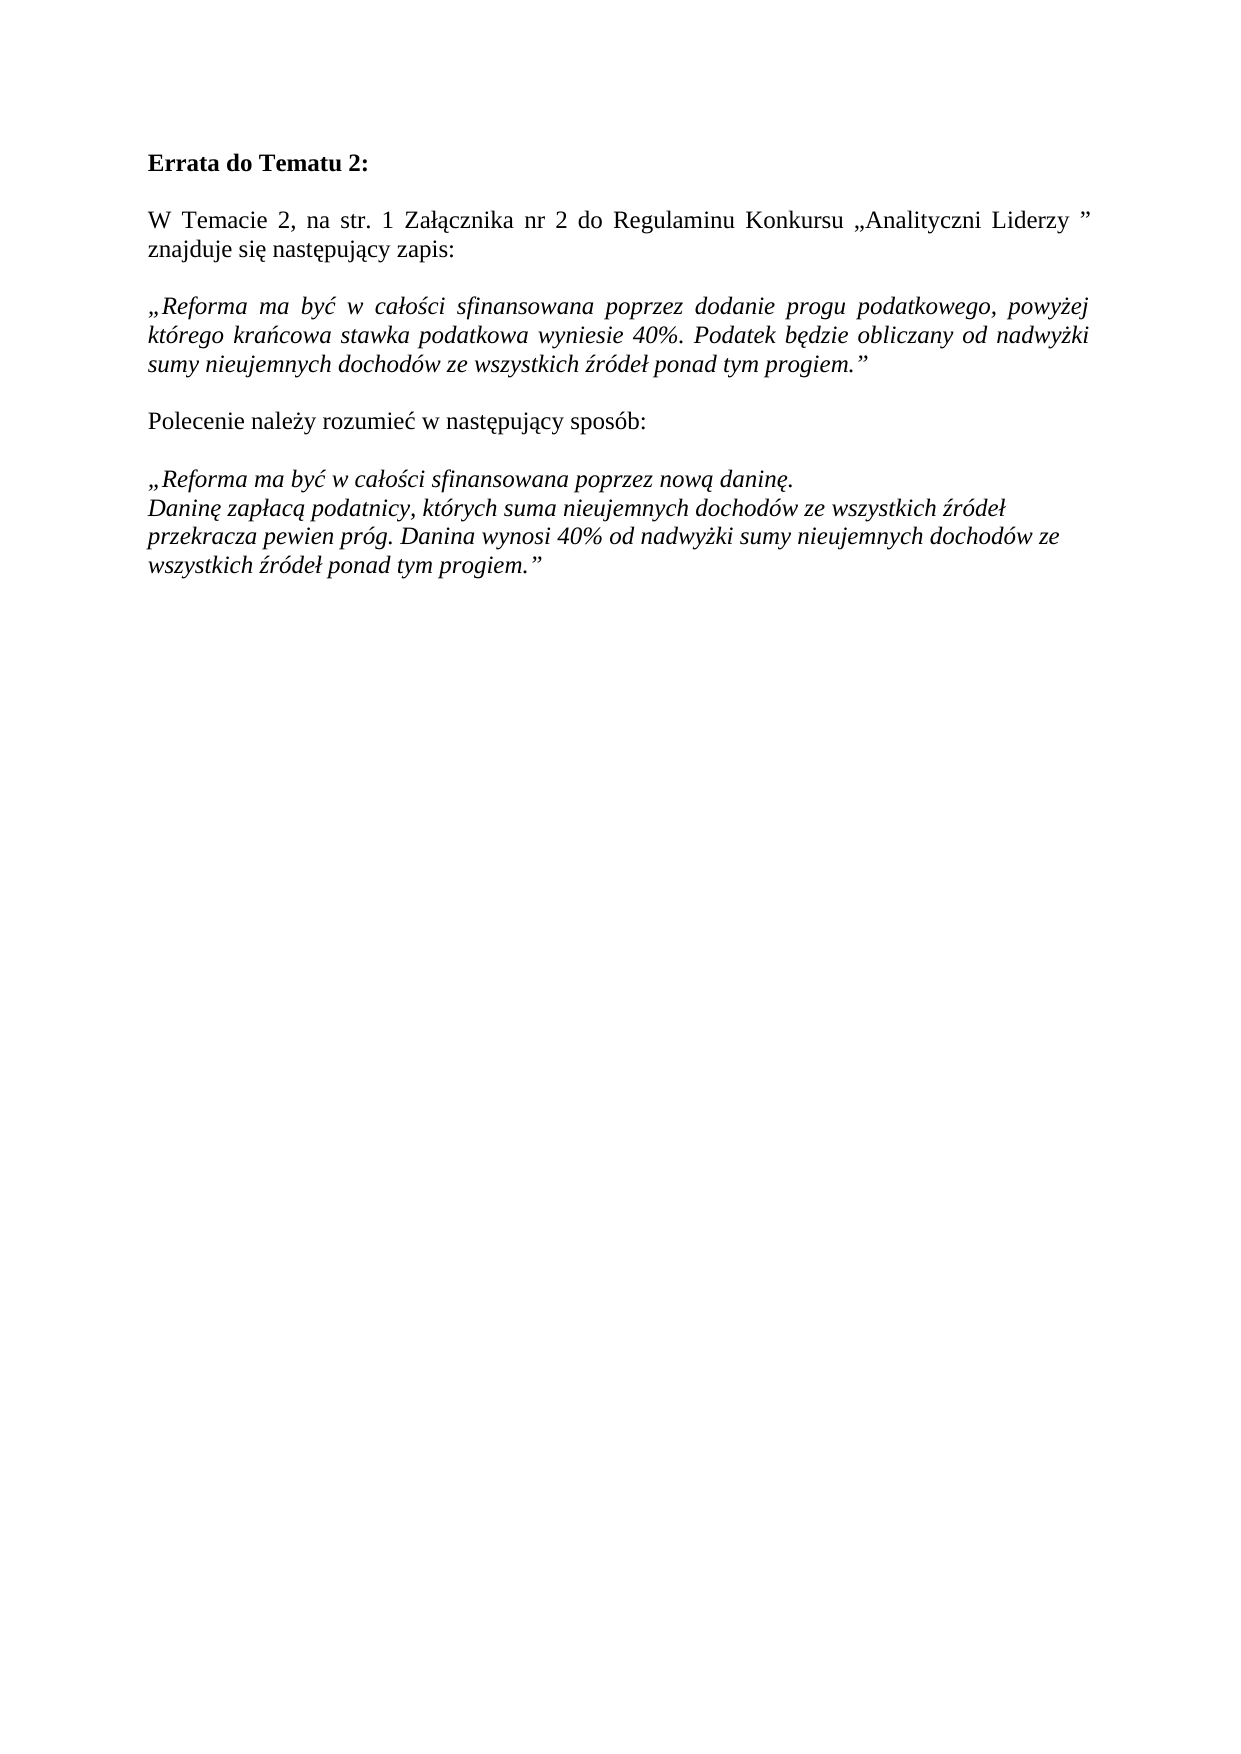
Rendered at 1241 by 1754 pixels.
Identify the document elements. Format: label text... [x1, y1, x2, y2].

text „Reforma ma być w całości sfinansowana poprzez dodanie progu podatkowego, powyżej którego krańcowa stawka podatkowa wyniesie 40%. Podatek będzie obliczany od nadwyżki sumy nieujemnych dochodów ze wszystkich źródeł ponad tym progiem.” [148, 291, 1093, 378]
text W Temacie 2, na str. 1 Załącznika nr 2 do Regulaminu Konkursu „Analityczni Liderzy ” znajduje się następujący zapis: [148, 205, 1093, 263]
text Daninę zapłacą podatnicy, których suma nieujemnych dochodów ze wszystkich źródeł przekracza pewien próg. Danina wynosi 40% od nadwyżki sumy nieujemnych dochodów ze wszystkich źródeł ponad tym progiem.” [148, 493, 1093, 579]
text Errata do Tematu 2: [148, 148, 1093, 176]
text Polecenie należy rozumieć w następujący sposób: [148, 406, 1093, 435]
text „Reforma ma być w całości sfinansowana poprzez nową daninę. [148, 464, 1093, 493]
